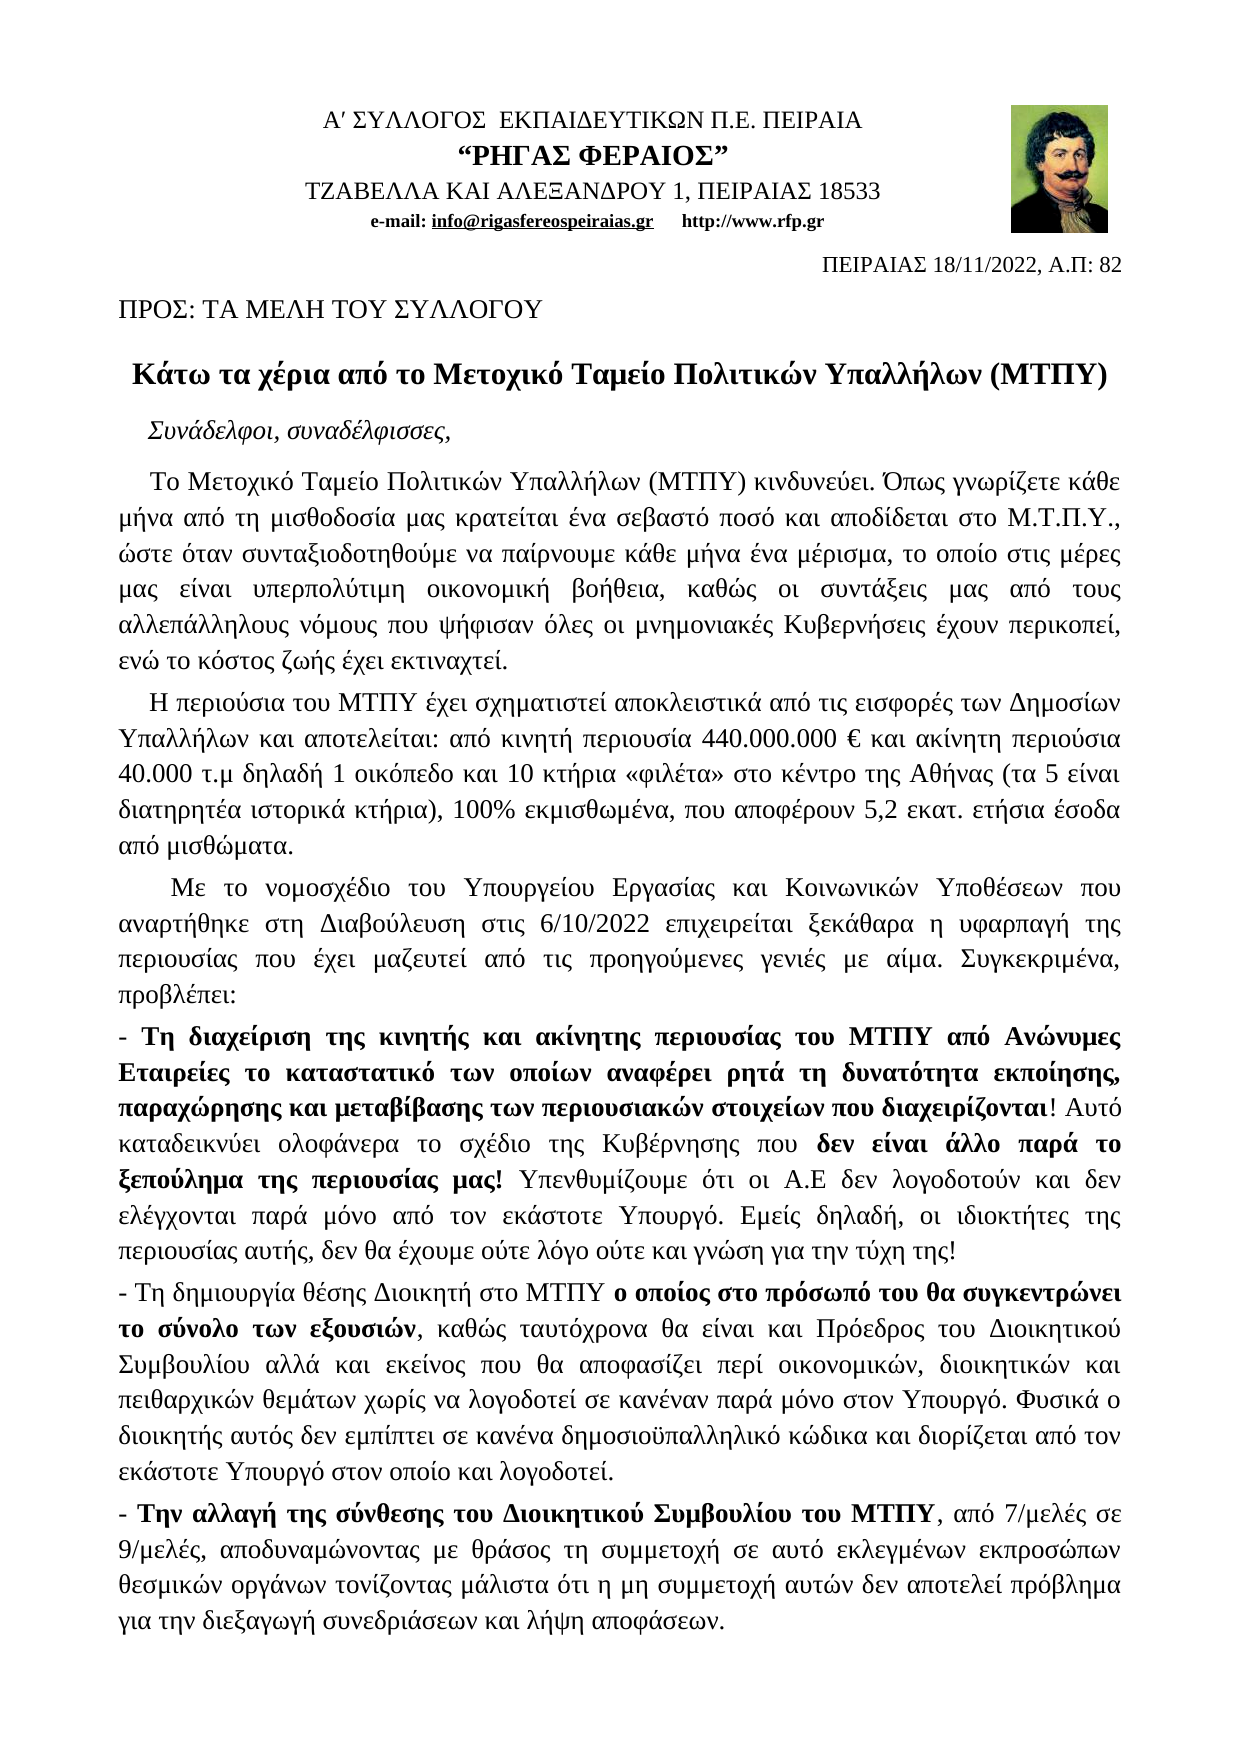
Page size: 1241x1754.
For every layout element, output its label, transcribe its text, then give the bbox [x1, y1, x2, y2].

text ΠΕΙΡΑΙΑΣ 18/11/2022, Α.Π: 82 [118, 251, 1122, 277]
text Η περιούσια του ΜΤΠΥ έχει σχηματιστεί αποκλειστικά από τις εισφορές των Δημοσίων Υπαλλήλων και αποτελείται: από κινητή περιουσία 440.000.000 € και ακίνητη περιούσια 40.000 τ.μ δηλαδή 1 οικόπεδο και 10 κτήρια «φιλέτα» στο κέντρο της Αθήνας (τα 5 είναι διατηρητέα ιστορικά κτήρια), 100% εκμισθωμένα, που αποφέρουν 5,2 εκατ. ετήσια έσοδα από μισθώματα. [118, 686, 1122, 860]
picture [1011, 105, 1108, 233]
text Tο Μετοχικό Ταμείο Πολιτικών Υπαλλήλων (ΜΤΠΥ) κινδυνεύει. Όπως γνωρίζετε κάθε μήνα από τη μισθοδοσία μας κρατείται ένα σεβαστό ποσό και αποδίδεται στο Μ.Τ.Π.Υ., ώστε όταν συνταξιοδοτηθούμε να παίρνουμε κάθε μήνα ένα μέρισμα, το οποίο στις μέρες μας είναι υπερπολύτιμη οικονομική βοήθεια, καθώς οι συντάξεις μας από τους αλλεπάλληλους νόμους που ψήφισαν όλες οι μνημονιακές Κυβερνήσεις έχουν περικοπεί, ενώ το κόστος ζωής έχει εκτιναχτεί. [118, 465, 1122, 675]
text - Τη δημιουργία θέσης Διοικητή στο ΜΤΠΥ ο οποίος στο πρόσωπό του θα συγκεντρώνει το σύνολο των εξουσιών, καθώς ταυτόχρονα θα είναι και Πρόεδρος του Διοικητικού Συμβουλίου αλλά και εκείνος που θα αποφασίζει περί οικονομικών, διοικητικών και πειθαρχικών θεμάτων χωρίς να λογοδοτεί σε κανέναν παρά μόνο στον Υπουργό. Φυσικά ο διοικητής αυτός δεν εμπίπτει σε κανένα δημοσιοϋπαλληλικό κώδικα και διορίζεται από τον εκάστοτε Υπουργό στον οποίο και λογοδοτεί. [118, 1276, 1122, 1486]
table_header Α′ ΣΥΛΛΟΓΟΣ ΕΚΠΑΙΔΕΥΤΙΚΩΝ Π.Ε. ΠΕΙΡΑΙΑ “ΡΗΓΑΣ ΦΕΡΑΙΟΣ” ΤΖΑΒΕΛΛΑ ΚΑΙ ΑΛΕΞΑΝΔΡΟΥ 1, ΠΕΙΡΑΙΑΣ 18533 e-mail: info@rigasfereospeiraias.gr http://www.rfp.gr [107, 105, 1112, 236]
text ΠΡΟΣ: ΤΑ ΜΕΛΗ ΤΟΥ ΣΥΛΛΟΓΟΥ [118, 293, 1122, 324]
text Με το νομοσχέδιο του Υπουργείου Εργασίας και Κοινωνικών Υποθέσεων που αναρτήθηκε στη Διαβούλευση στις 6/10/2022 επιχειρείται ξεκάθαρα η υφαρπαγή της περιουσίας που έχει μαζευτεί από τις προηγούμενες γενιές με αίμα. Συγκεκριμένα, προβλέπει: [118, 871, 1122, 1009]
text - Την αλλαγή της σύνθεσης του Διοικητικού Συμβουλίου του ΜΤΠΥ, από 7/μελές σε 9/μελές, αποδυναμώνοντας με θράσος τη συμμετοχή σε αυτό εκλεγμένων εκπροσώπων θεσμικών οργάνων τονίζοντας μάλιστα ότι η μη συμμετοχή αυτών δεν αποτελεί πρόβλημα για την διεξαγωγή συνεδριάσεων και λήψη αποφάσεων. [118, 1497, 1122, 1635]
text Κάτω τα χέρια από το Μετοχικό Ταμείο Πολιτικών Υπαλλήλων (ΜΤΠΥ) [118, 355, 1122, 391]
text - Τη διαχείριση της κινητής και ακίνητης περιουσίας του ΜΤΠΥ από Ανώνυμες Εταιρείες το καταστατικό των οποίων αναφέρει ρητά τη δυνατότητα εκποίησης, παραχώρησης και μεταβίβασης των περιουσιακών στοιχείων που διαχειρίζονται! Αυτό καταδεικνύει ολοφάνερα το σχέδιο της Κυβέρνησης που δεν είναι άλλο παρά το ξεπούλημα της περιουσίας μας! Υπενθυμίζουμε ότι οι Α.Ε δεν λογοδοτούν και δεν ελέγχονται παρά μόνο από τον εκάστοτε Υπουργό. Εμείς δηλαδή, οι ιδιοκτήτες της περιουσίας αυτής, δεν θα έχουμε ούτε λόγο ούτε και γνώση για την τύχη της! [118, 1020, 1122, 1266]
text Συνάδελφοι, συναδέλφισσες, [118, 414, 1122, 445]
